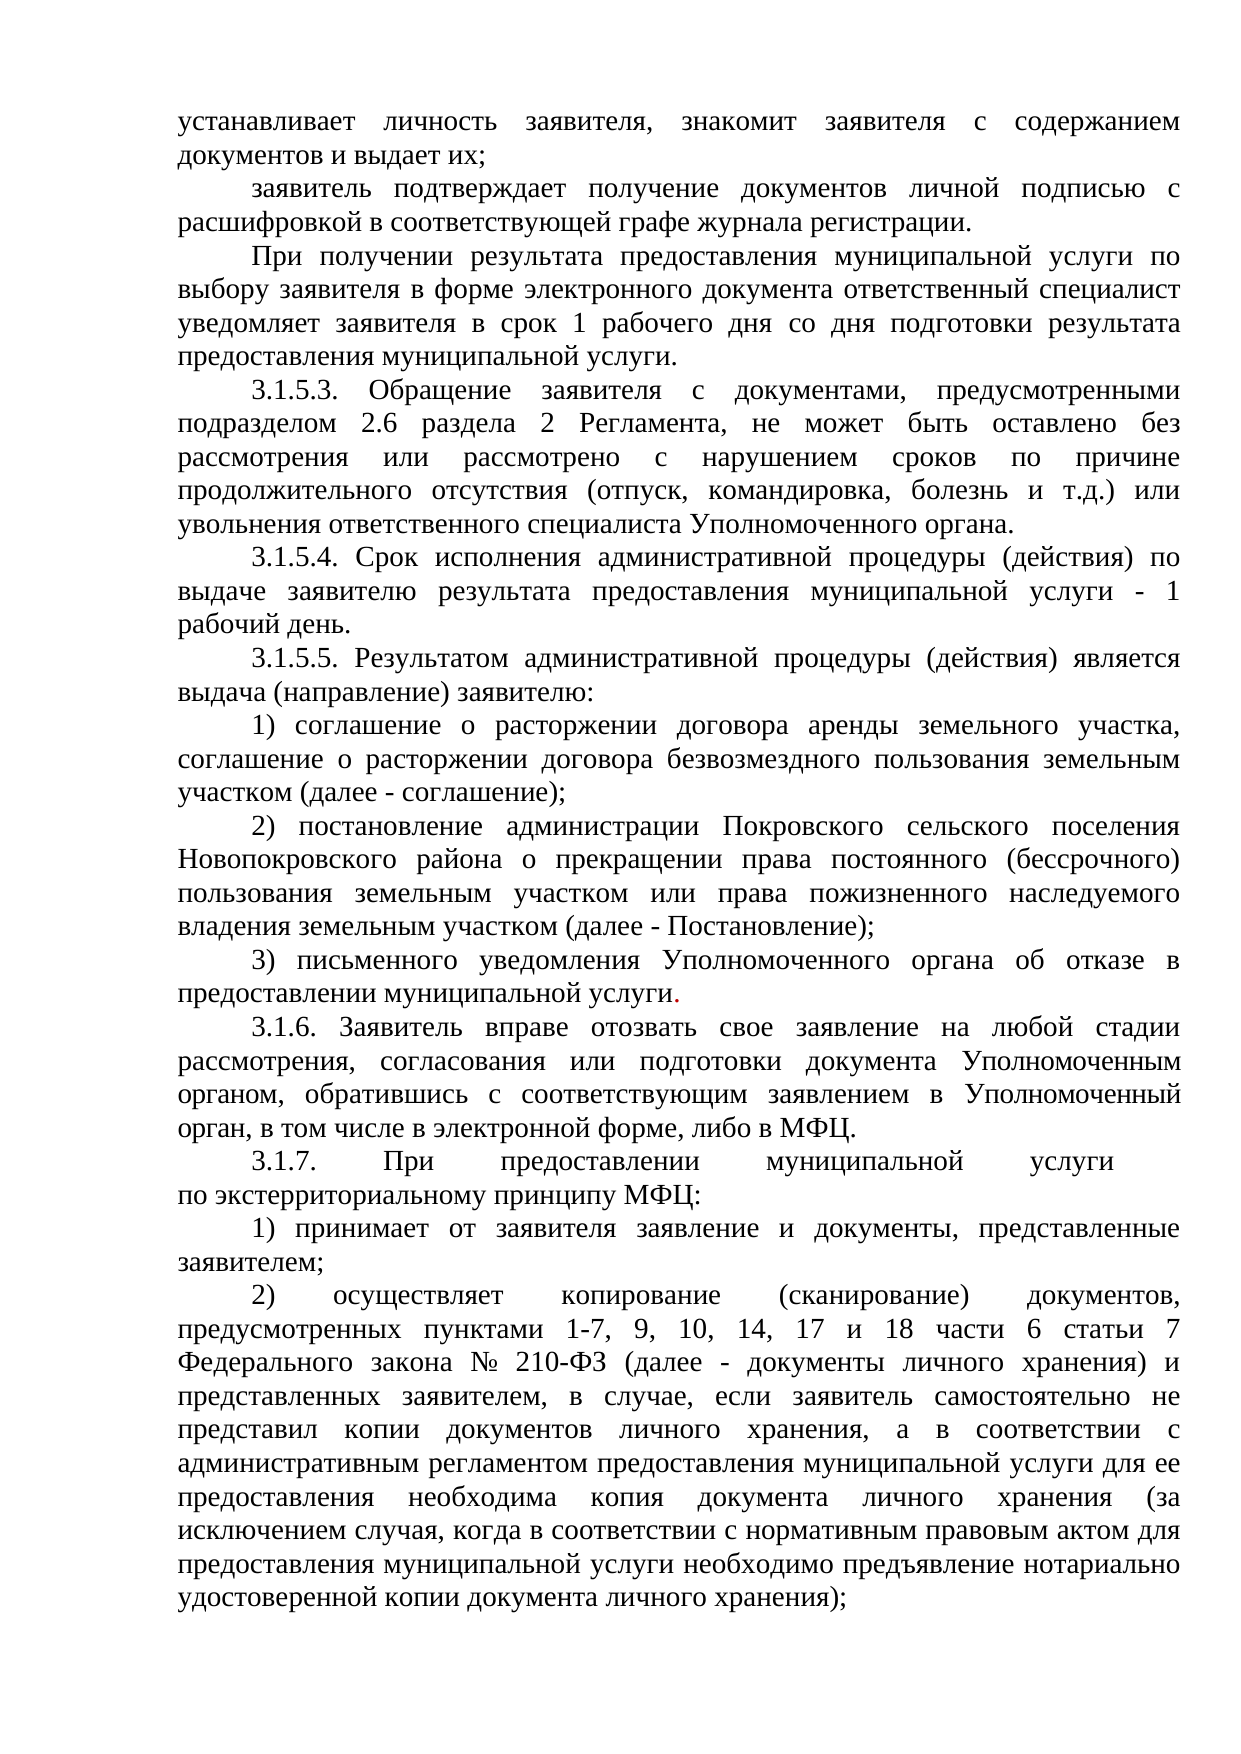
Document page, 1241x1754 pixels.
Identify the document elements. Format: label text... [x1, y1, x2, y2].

text 3.1.5.4. Срок исполнения административной процедуры (действия) по выдаче заявителю результата предоставления муниципальной услуги - 1 рабочий день. [177, 539, 1181, 640]
text 1) принимает от заявителя заявление и документы, представленные заявителем; [177, 1210, 1181, 1277]
text При получении результата предоставления муниципальной услуги по выбору заявителя в форме электронного документа ответственный специалист уведомляет заявителя в срок 1 рабочего дня со дня подготовки результата предоставления муниципальной услуги. [177, 238, 1181, 372]
text 2) осуществляет копирование (сканирование) документов, предусмотренных пунктами 1-7, 9, 10, 14, 17 и 18 части 6 статьи 7 Федерального закона № 210-ФЗ (далее - документы личного хранения) и представленных заявителем, в случае, если заявитель самостоятельно не представил копии документов личного хранения, а в соответствии с административным регламентом предоставления муниципальной услуги для ее предоставления необходима копия документа личного хранения (за исключением случая, когда в соответствии с нормативным правовым актом для предоставления муниципальной услуги необходимо предъявление нотариально удостоверенной копии документа личного хранения); [177, 1277, 1181, 1613]
text 3.1.7. При предоставлении муниципальной услуги по экстерриториальному принципу МФЦ: [177, 1143, 1181, 1210]
text 3.1.5.5. Результатом административной процедуры (действия) является выдача (направление) заявителю: [177, 640, 1181, 707]
text заявитель подтверждает получение документов личной подписью с расшифровкой в соответствующей графе журнала регистрации. [177, 171, 1181, 238]
text 3.1.6. Заявитель вправе отозвать свое заявление на любой стадии рассмотрения, согласования или подготовки документа Уполномоченным органом, обратившись с соответствующим заявлением в Уполномоченный орган, в том числе в электронной форме, либо в МФЦ. [177, 1009, 1181, 1143]
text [177, 103, 1181, 171]
text 2) постановление администрации Покровского сельского поселения Новопокровского района о прекращении права постоянного (бессрочного) пользования земельным участком или права пожизненного наследуемого владения земельным участком (далее - Постановление); [177, 808, 1181, 942]
text 3) письменного уведомления Уполномоченного органа об отказе в предоставлении муниципальной услуги. [177, 942, 1181, 1009]
text 1) соглашение о расторжении договора аренды земельного участка, соглашение о расторжении договора безвозмездного пользования земельным участком (далее - соглашение); [177, 707, 1181, 808]
text 3.1.5.3. Обращение заявителя с документами, предусмотренными подразделом 2.6 раздела 2 Регламента, не может быть оставлено без рассмотрения или рассмотрено с нарушением сроков по причине продолжительного отсутствия (отпуск, командировка, болезнь и т.д.) или увольнения ответственного специалиста Уполномоченного органа. [177, 372, 1181, 539]
